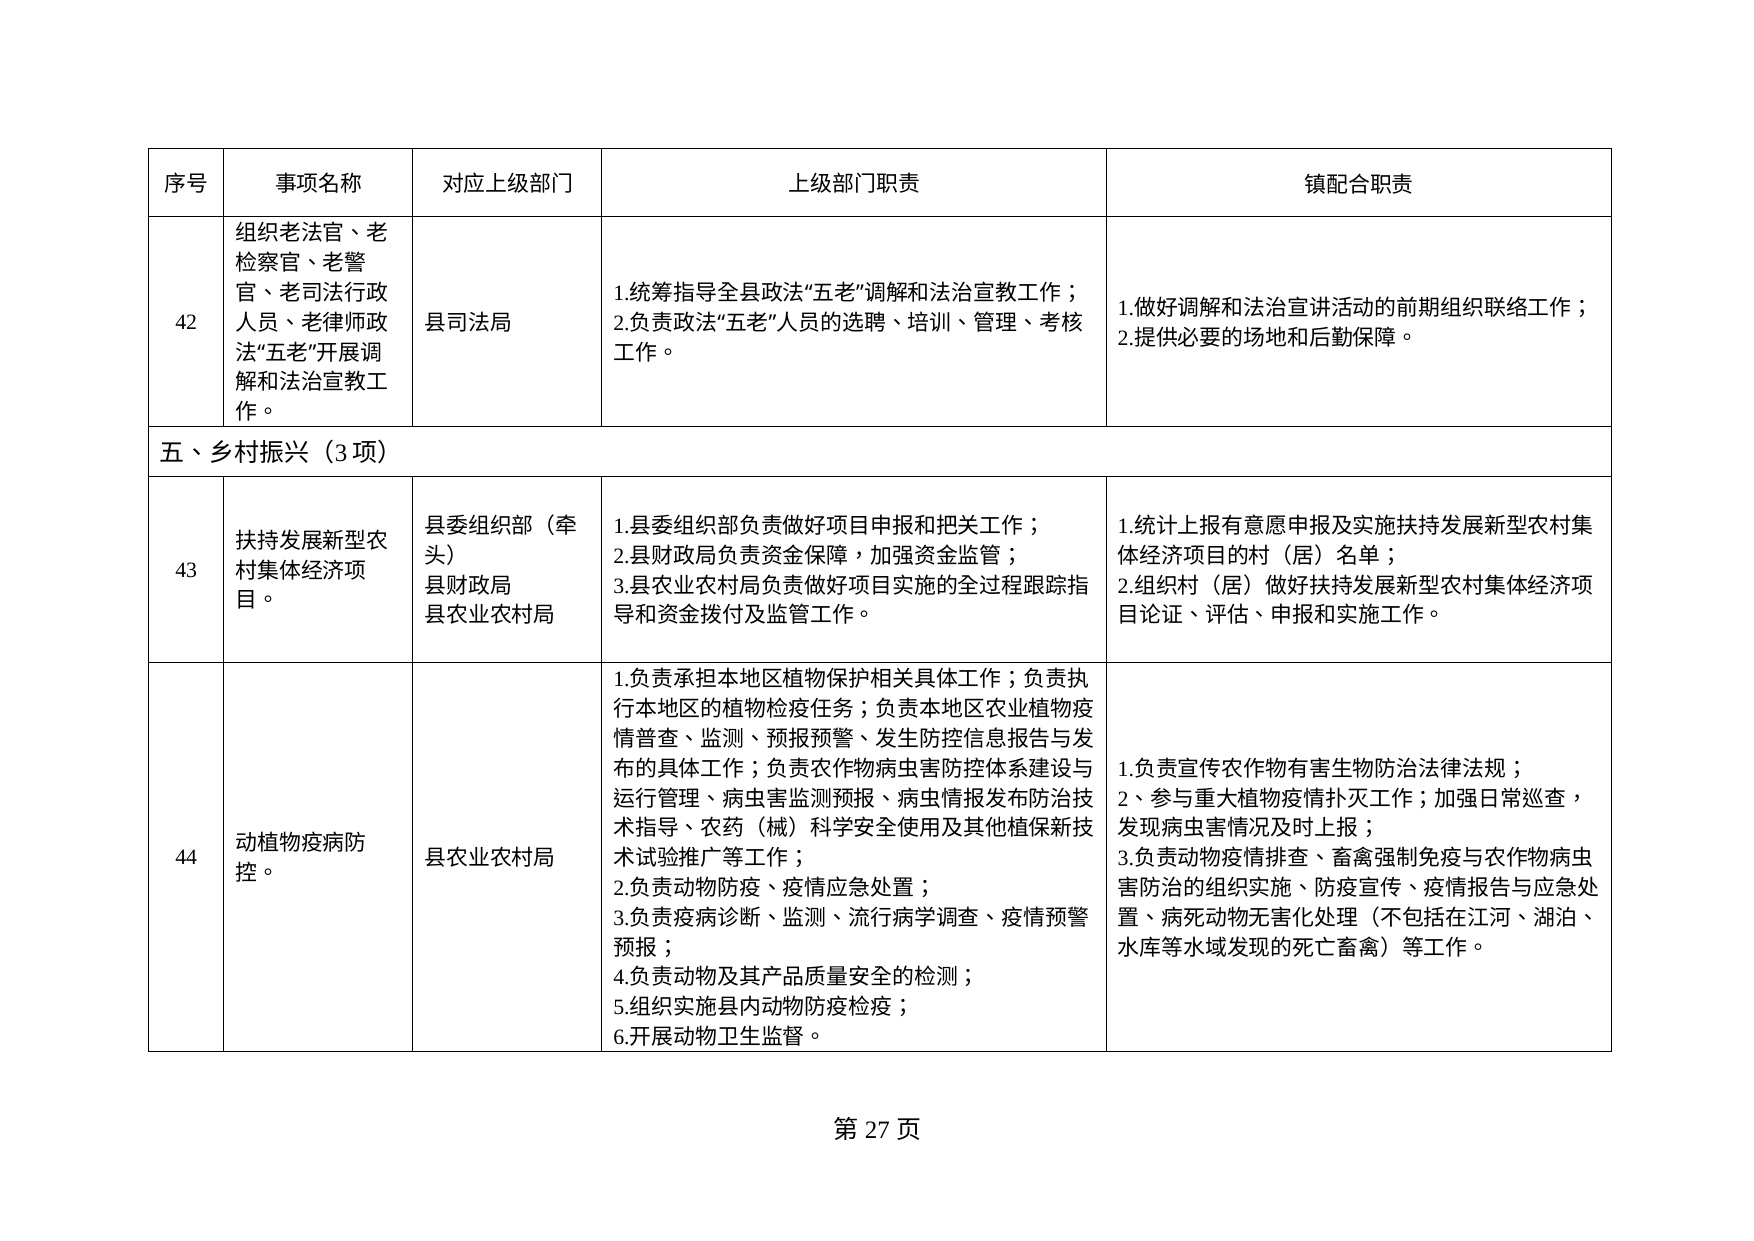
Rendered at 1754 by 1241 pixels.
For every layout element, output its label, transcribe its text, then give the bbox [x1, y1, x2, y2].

table_cell 1.县委组织部负责做好项目申报和把关工作； 2.县财政局负责资金保障，加强资金监管； 3.县农业农村局负责做好项目实施的全过程跟踪指导和资金拨付及监管工作。 [602, 477, 1106, 662]
table_cell 1.做好调解和法治宣讲活动的前期组织联络工作； 2.提供必要的场地和后勤保障。 [1107, 217, 1611, 426]
table_cell 县司法局 [413, 217, 601, 426]
table_header 对应上级部门 [413, 149, 601, 216]
table_header 序号 [149, 149, 223, 216]
table_cell 扶持发展新型农村集体经济项目。 [224, 477, 412, 662]
table_cell 1.统筹指导全县政法“五老”调解和法治宣教工作； 2.负责政法“五老”人员的选聘、培训、管理、考核工作。 [602, 217, 1106, 426]
table_cell 组织老法官、老检察官、老警官、老司法行政人员、老律师政法“五老”开展调解和法治宣教工作。 [224, 217, 412, 426]
table_cell 县委组织部（牵头） 县财政局 县农业农村局 [413, 477, 601, 662]
table_cell 44 [149, 663, 223, 1051]
table_cell 1.负责承担本地区植物保护相关具体工作；负责执行本地区的植物检疫任务；负责本地区农业植物疫情普查、监测、预报预警、发生防控信息报告与发布的具体工作；负责农作物病虫害防控体系建设与运行管理、病虫害监测预报、病虫情报发布防治技术指导、农药（械）科学安全使用及其他植保新技术试验推广等工作； 2.负责动物防疫、疫情应急处置； 3.负责疫病诊断、监测、流行病学调查、疫情预警预报； 4.负责动物及其产品质量安全的检测； 5.组织实施县内动物防疫检疫； 6.开展动物卫生监督。 [602, 663, 1106, 1051]
table_cell 1.统计上报有意愿申报及实施扶持发展新型农村集体经济项目的村（居）名单； 2.组织村（居）做好扶持发展新型农村集体经济项目论证、评估、申报和实施工作。 [1107, 477, 1611, 662]
table_header 镇配合职责 [1107, 149, 1611, 216]
table_cell 动植物疫病防控。 [224, 663, 412, 1051]
table_cell 1.负责宣传农作物有害生物防治法律法规； 2、参与重大植物疫情扑灭工作；加强日常巡查，发现病虫害情况及时上报； 3.负责动物疫情排查、畜禽强制免疫与农作物病虫害防治的组织实施、防疫宣传、疫情报告与应急处置、病死动物无害化处理（不包括在江河、湖泊、水库等水域发现的死亡畜禽）等工作。 [1107, 663, 1611, 1051]
table_header 事项名称 [224, 149, 412, 216]
table_header 上级部门职责 [602, 149, 1106, 216]
table_cell 43 [149, 477, 223, 662]
table_cell 县农业农村局 [413, 663, 601, 1051]
table_cell 42 [149, 217, 223, 426]
table_cell 五、乡村振兴（3项） [149, 427, 1611, 476]
